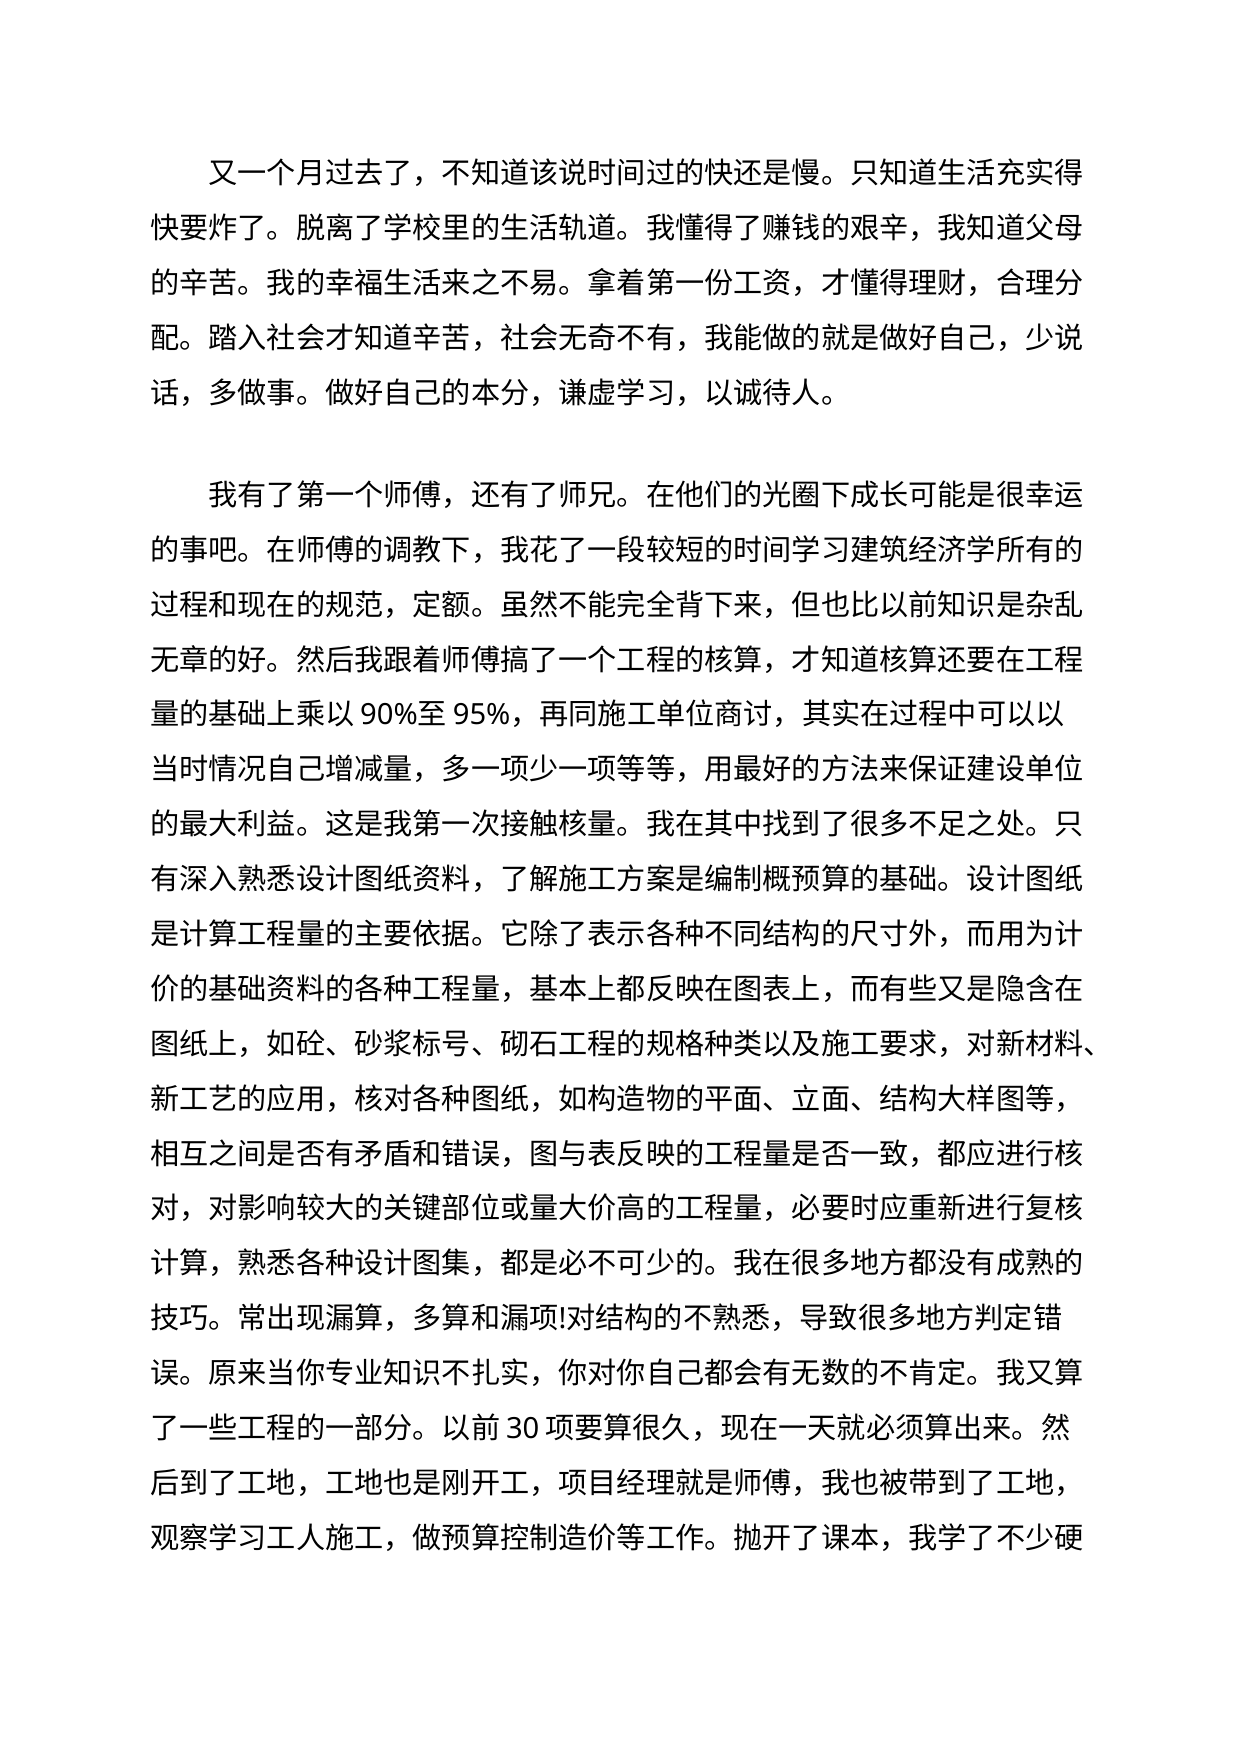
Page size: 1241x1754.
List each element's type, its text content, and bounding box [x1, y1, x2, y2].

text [150, 471, 1090, 1557]
text 又一个月过去了，不知道该说时间过的快还是慢。只知道生活充实得快要炸了。脱离了学校里的生活轨道。我懂得了赚钱的艰辛，我知道父母的辛苦。我的幸福生活来之不易。拿着第一份工资，才懂得理财，合理分配。踏入社会才知道辛苦，社会无奇不有，我能做的就是做好自己，少说话，多做事。做好自己的本分，谦虚学习，以诚待人。 [150, 150, 1090, 412]
